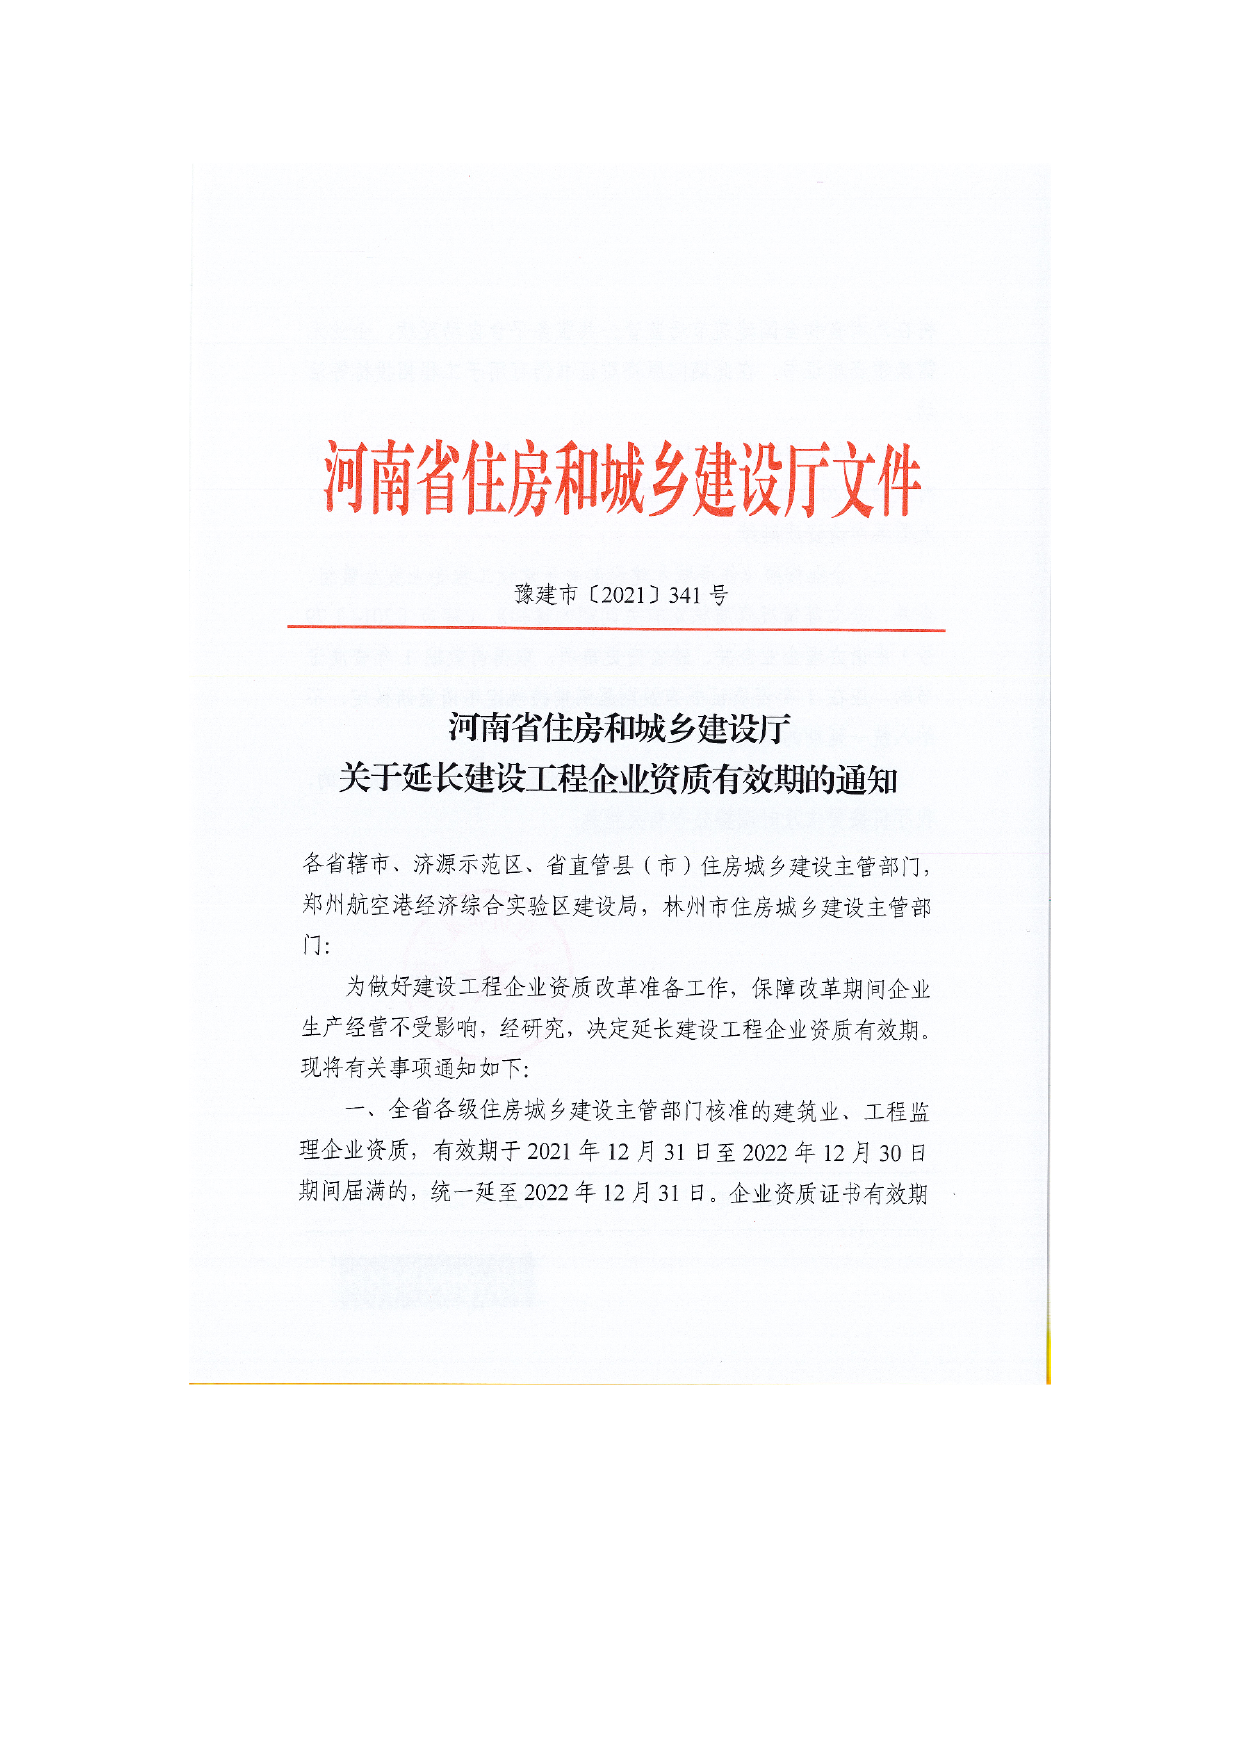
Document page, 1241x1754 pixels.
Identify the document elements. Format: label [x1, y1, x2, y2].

picture [187, 162, 1053, 1387]
